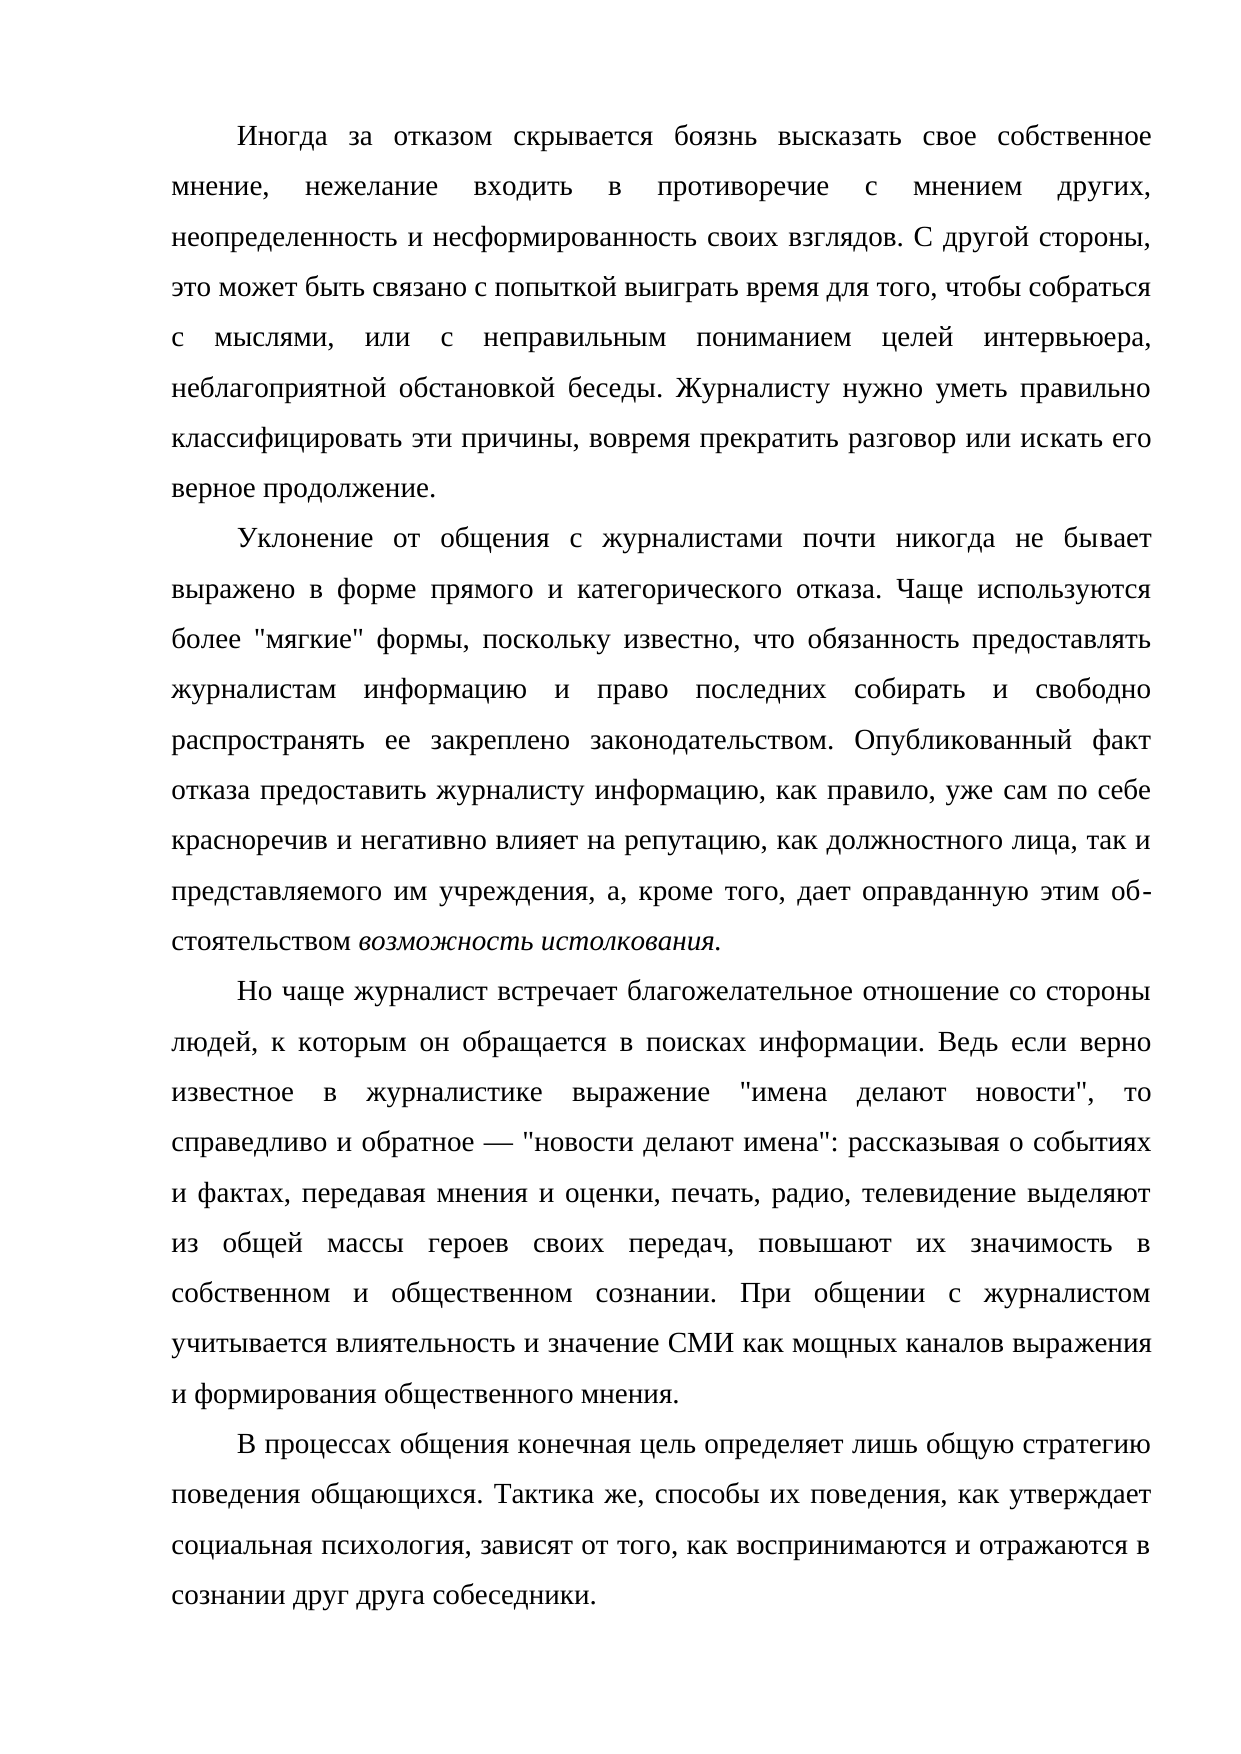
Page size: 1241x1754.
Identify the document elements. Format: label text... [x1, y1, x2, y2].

text Иногда за отказом скрывается боязнь высказать свое собственное мнение, нежелание входить в противоречие с мнением других, неопределенность и несформированность своих взглядов. С другой стороны, это может быть связано с попыткой выиграть время для того, чтобы собраться с мыслями, или с неправильным пониманием целей интервьюера, неблагоприятной обстановкой беседы. Журналисту нужно уметь правильно классифицировать эти причины, вовремя прекратить разговор или искать его верное продолжение. [171, 118, 1152, 504]
text Но чаще журналист встречает благожелательное отношение со стороны людей, к которым он обращается в поисках информации. Ведь если верно известное в журналистике выражение "имена делают новости", то справедливо и обратное — "новости делают имена": рассказывая о событиях и фактах, передавая мнения и оценки, печать, радио, телевидение выделяют из общей массы героев своих передач, повышают их значимость в собственном и общественном сознании. При общении с журналистом учитывается влиятельность и значение СМИ как мощных каналов выражения и формирования общественного мнения. [171, 973, 1152, 1409]
text В процессах общения конечная цель определяет лишь общую стратегию поведения общающихся. Тактика же, способы их поведения, как утверждает социальная психология, зависят от того, как воспринимаются и отражаются в сознании друг друга собеседники. [171, 1426, 1152, 1611]
text Уклонение от общения с журналистами почти никогда не бывает выражено в форме прямого и категорического отказа. Чаще используются более "мягкие" формы, поскольку известно, что обязанность предоставлять журналистам информацию и право последних собирать и свободно распространять ее закреплено законодательством. Опубликованный факт отказа предоставить журналисту информацию, как правило, уже сам по себе красноречив и негативно влияет на репутацию, как должностного лица, так и представляемого им учреждения, а, кроме того, дает оправданную этим обстоятельством возможность истолкования. [171, 521, 1152, 957]
